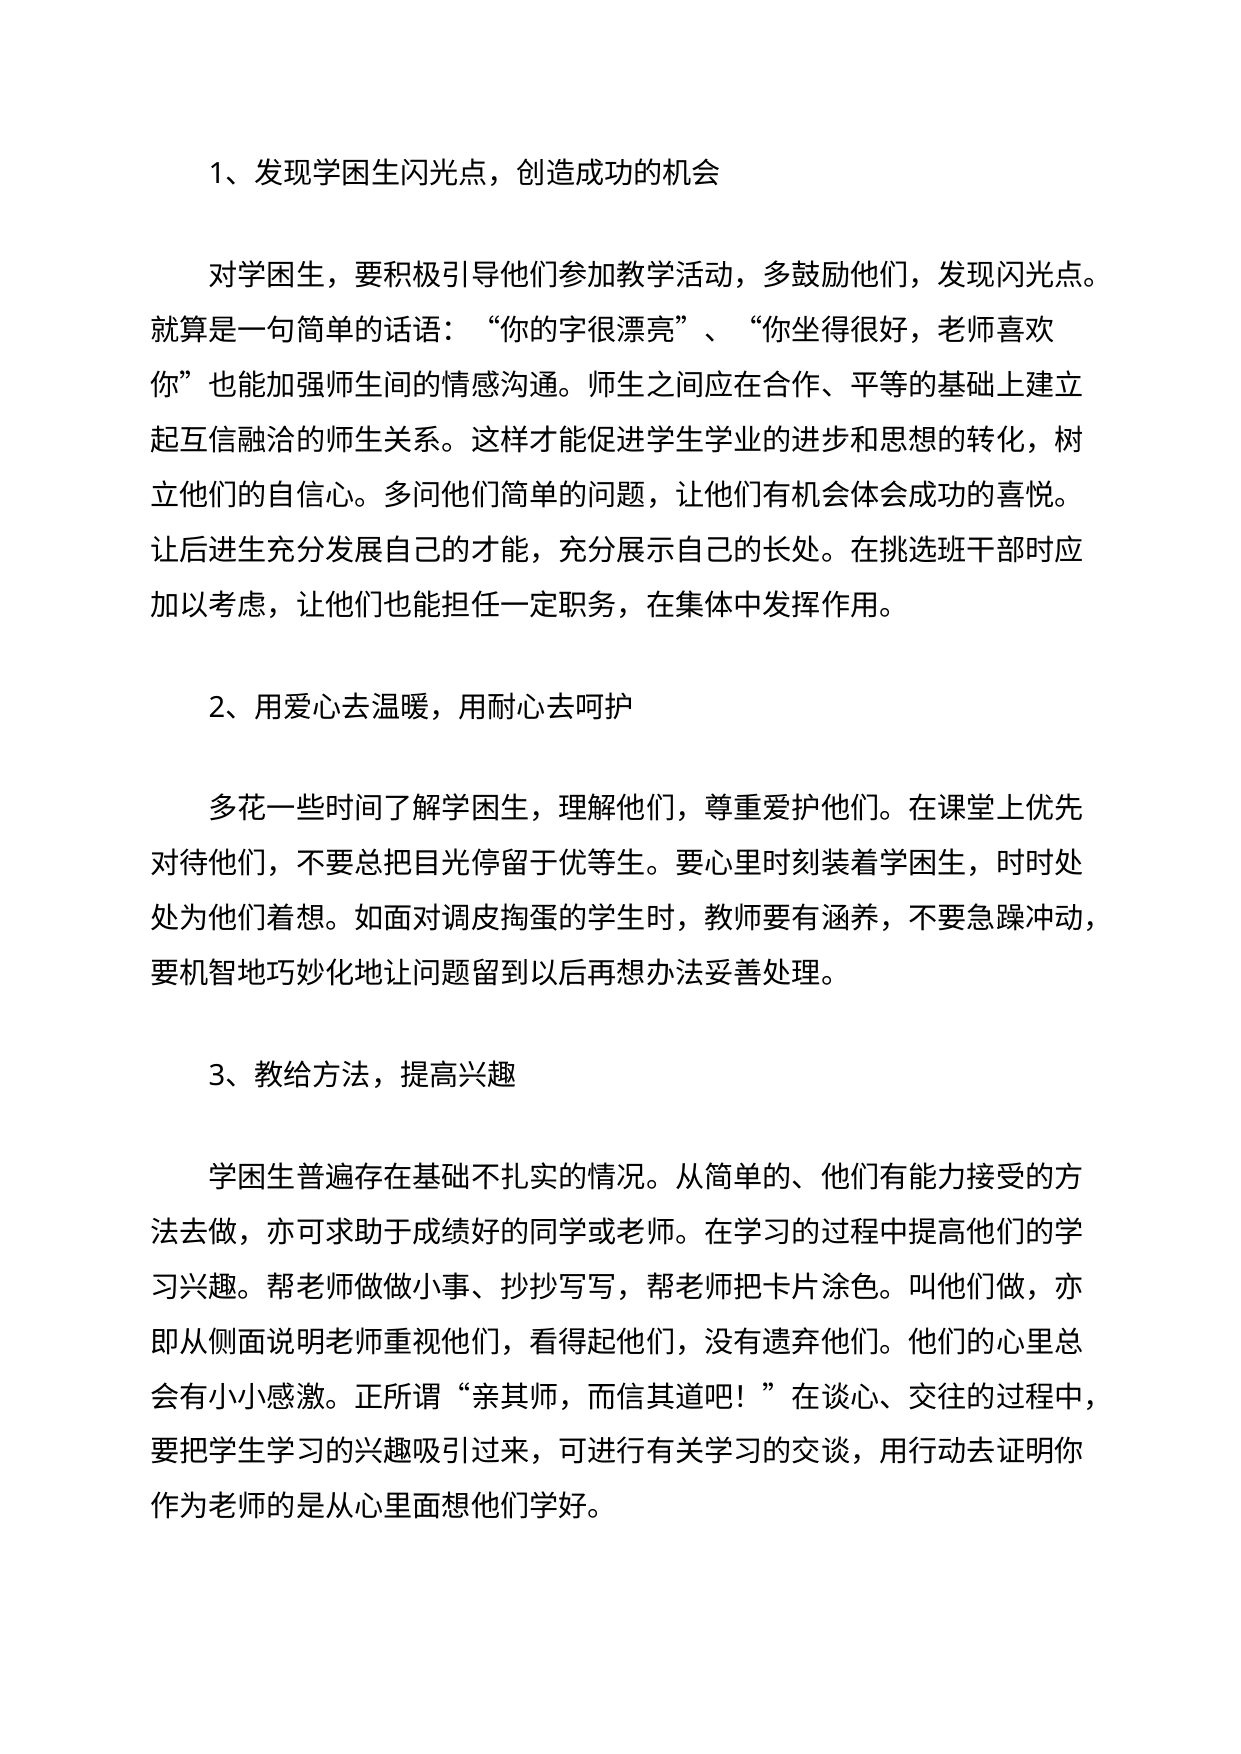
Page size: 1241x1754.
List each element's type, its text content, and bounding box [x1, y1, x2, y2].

text 对学困生，要积极引导他们参加教学活动，多鼓励他们，发现闪光点。就算是一句简单的话语：“你的字很漂亮”、“你坐得很好，老师喜欢你”也能加强师生间的情感沟通。师生之间应在合作、平等的基础上建立起互信融洽的师生关系。这样才能促进学生学业的进步和思想的转化，树立他们的自信心。多问他们简单的问题，让他们有机会体会成功的喜悦。让后进生充分发展自己的才能，充分展示自己的长处。在挑选班干部时应加以考虑，让他们也能担任一定职务，在集体中发挥作用。 [150, 252, 1090, 624]
text 2、用爱心去温暖，用耐心去呵护 [150, 683, 1090, 726]
text 1、发现学困生闪光点，创造成功的机会 [150, 150, 1090, 192]
text 学困生普遍存在基础不扎实的情况。从简单的、他们有能力接受的方法去做，亦可求助于成绩好的同学或老师。在学习的过程中提高他们的学习兴趣。帮老师做做小事、抄抄写写，帮老师把卡片涂色。叫他们做，亦即从侧面说明老师重视他们，看得起他们，没有遗弃他们。他们的心里总会有小小感激。正所谓“亲其师，而信其道吧！”在谈心、交往的过程中，要把学生学习的兴趣吸引过来，可进行有关学习的交谈，用行动去证明你作为老师的是从心里面想他们学好。 [150, 1153, 1090, 1525]
text 多花一些时间了解学困生，理解他们，尊重爱护他们。在课堂上优先对待他们，不要总把目光停留于优等生。要心里时刻装着学困生，时时处处为他们着想。如面对调皮掏蛋的学生时，教师要有涵养，不要急躁冲动，要机智地巧妙化地让问题留到以后再想办法妥善处理。 [150, 785, 1090, 992]
text 3、教给方法，提高兴趣 [150, 1052, 1090, 1094]
